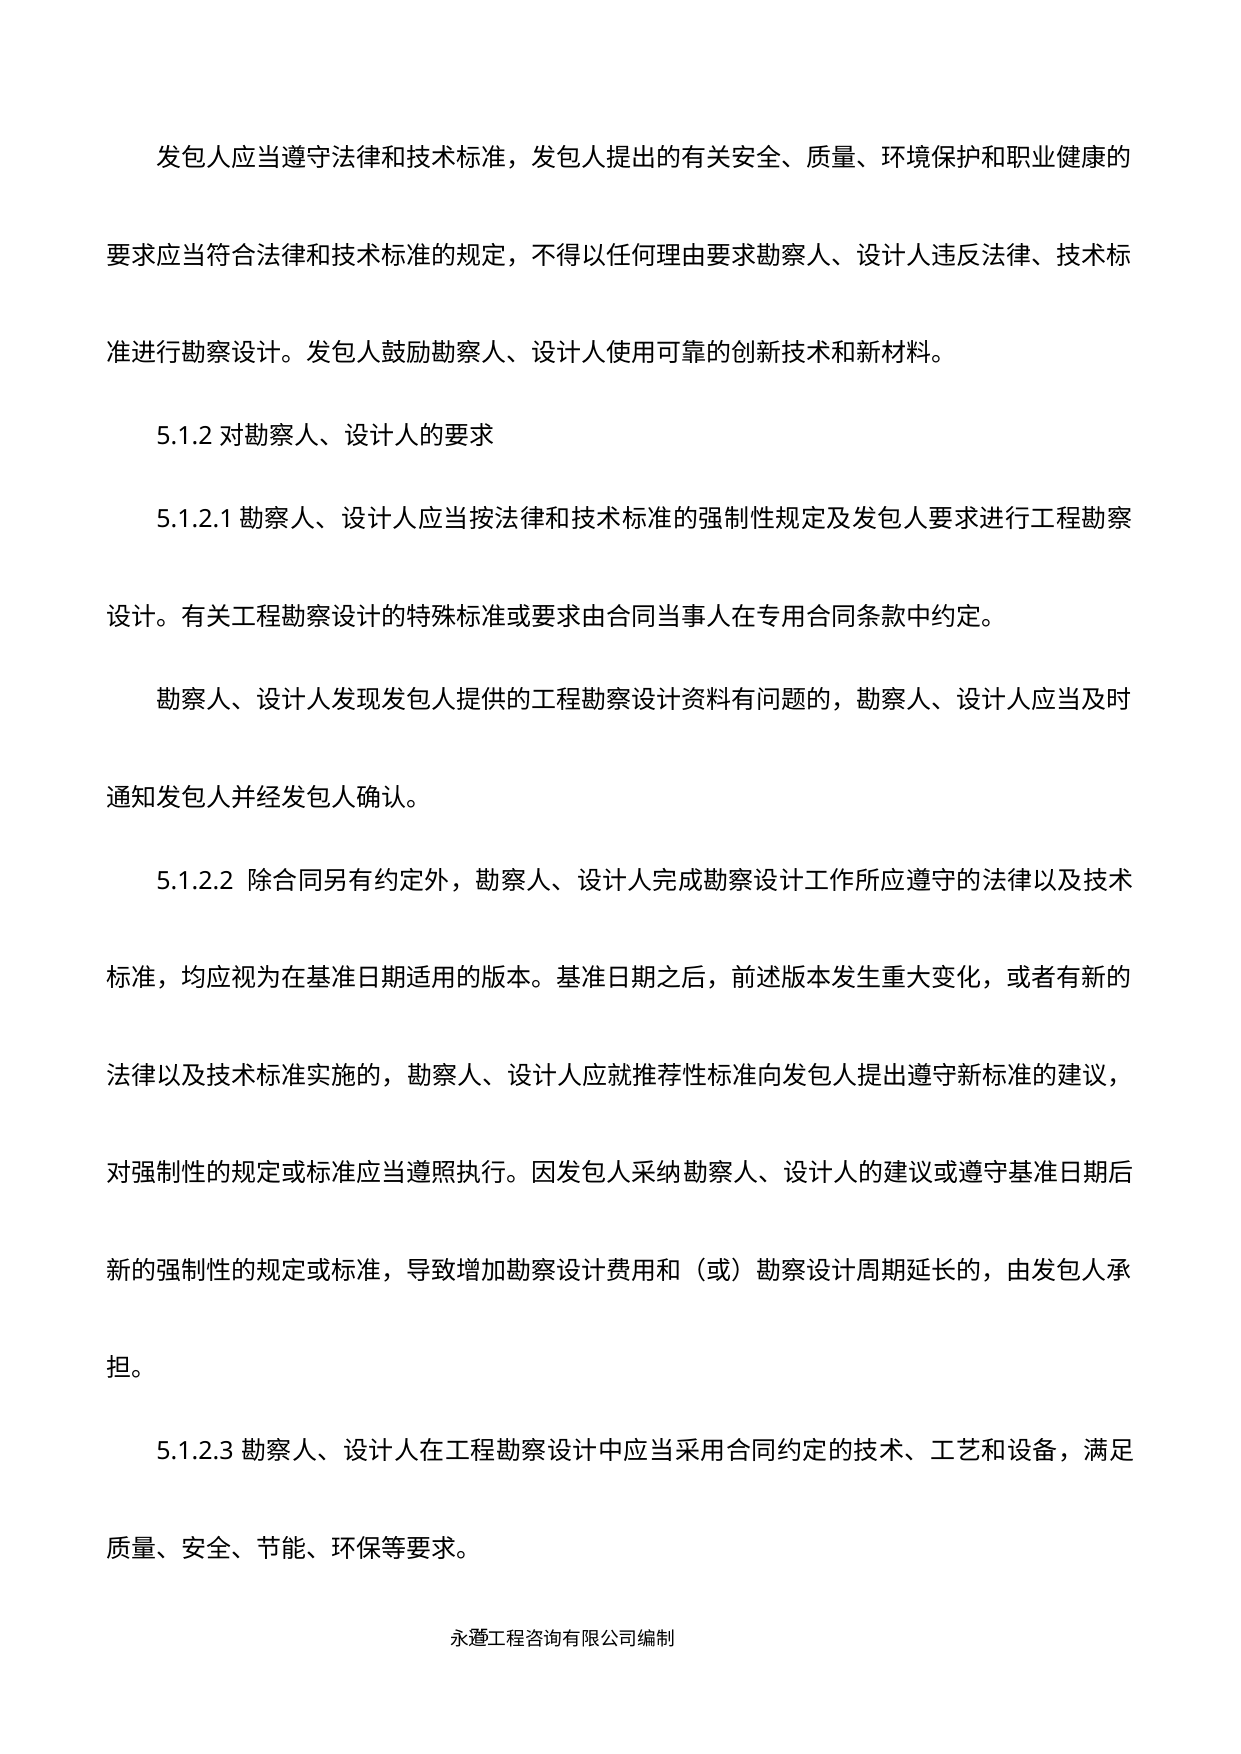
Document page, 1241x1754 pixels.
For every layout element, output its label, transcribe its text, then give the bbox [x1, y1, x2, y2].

text 5.1.2.2 除合同另有约定外，勘察人、设计人完成勘察设计工作所应遵守的法律以及技术标准，均应视为在基准日期适用的版本。基准日期之后，前述版本发生重大变化，或者有新的法律以及技术标准实施的，勘察人、设计人应就推荐性标准向发包人提出遵守新标准的建议，对强制性的规定或标准应当遵照执行。因发包人采纳勘察人、设计人的建议或遵守基准日期后新的强制性的规定或标准，导致增加勘察设计费用和（或）勘察设计周期延长的，由发包人承担。 [106, 846, 1134, 1398]
text 5.1.2 对勘察人、设计人的要求 [106, 401, 1134, 466]
text 5.1.2.3 勘察人、设计人在工程勘察设计中应当采用合同约定的技术、工艺和设备，满足质量、安全、节能、环保等要求。 [106, 1416, 1134, 1579]
text 勘察人、设计人发现发包人提供的工程勘察设计资料有问题的，勘察人、设计人应当及时通知发包人并经发包人确认。 [106, 665, 1134, 828]
text 发包人应当遵守法律和技术标准，发包人提出的有关安全、质量、环境保护和职业健康的要求应当符合法律和技术标准的规定，不得以任何理由要求勘察人、设计人违反法律、技术标准进行勘察设计。发包人鼓励勘察人、设计人使用可靠的创新技术和新材料。 [106, 123, 1134, 383]
text 5.1.2.1勘察人、设计人应当按法律和技术标准的强制性规定及发包人要求进行工程勘察设计。有关工程勘察设计的特殊标准或要求由合同当事人在专用合同条款中约定。 [106, 484, 1134, 647]
